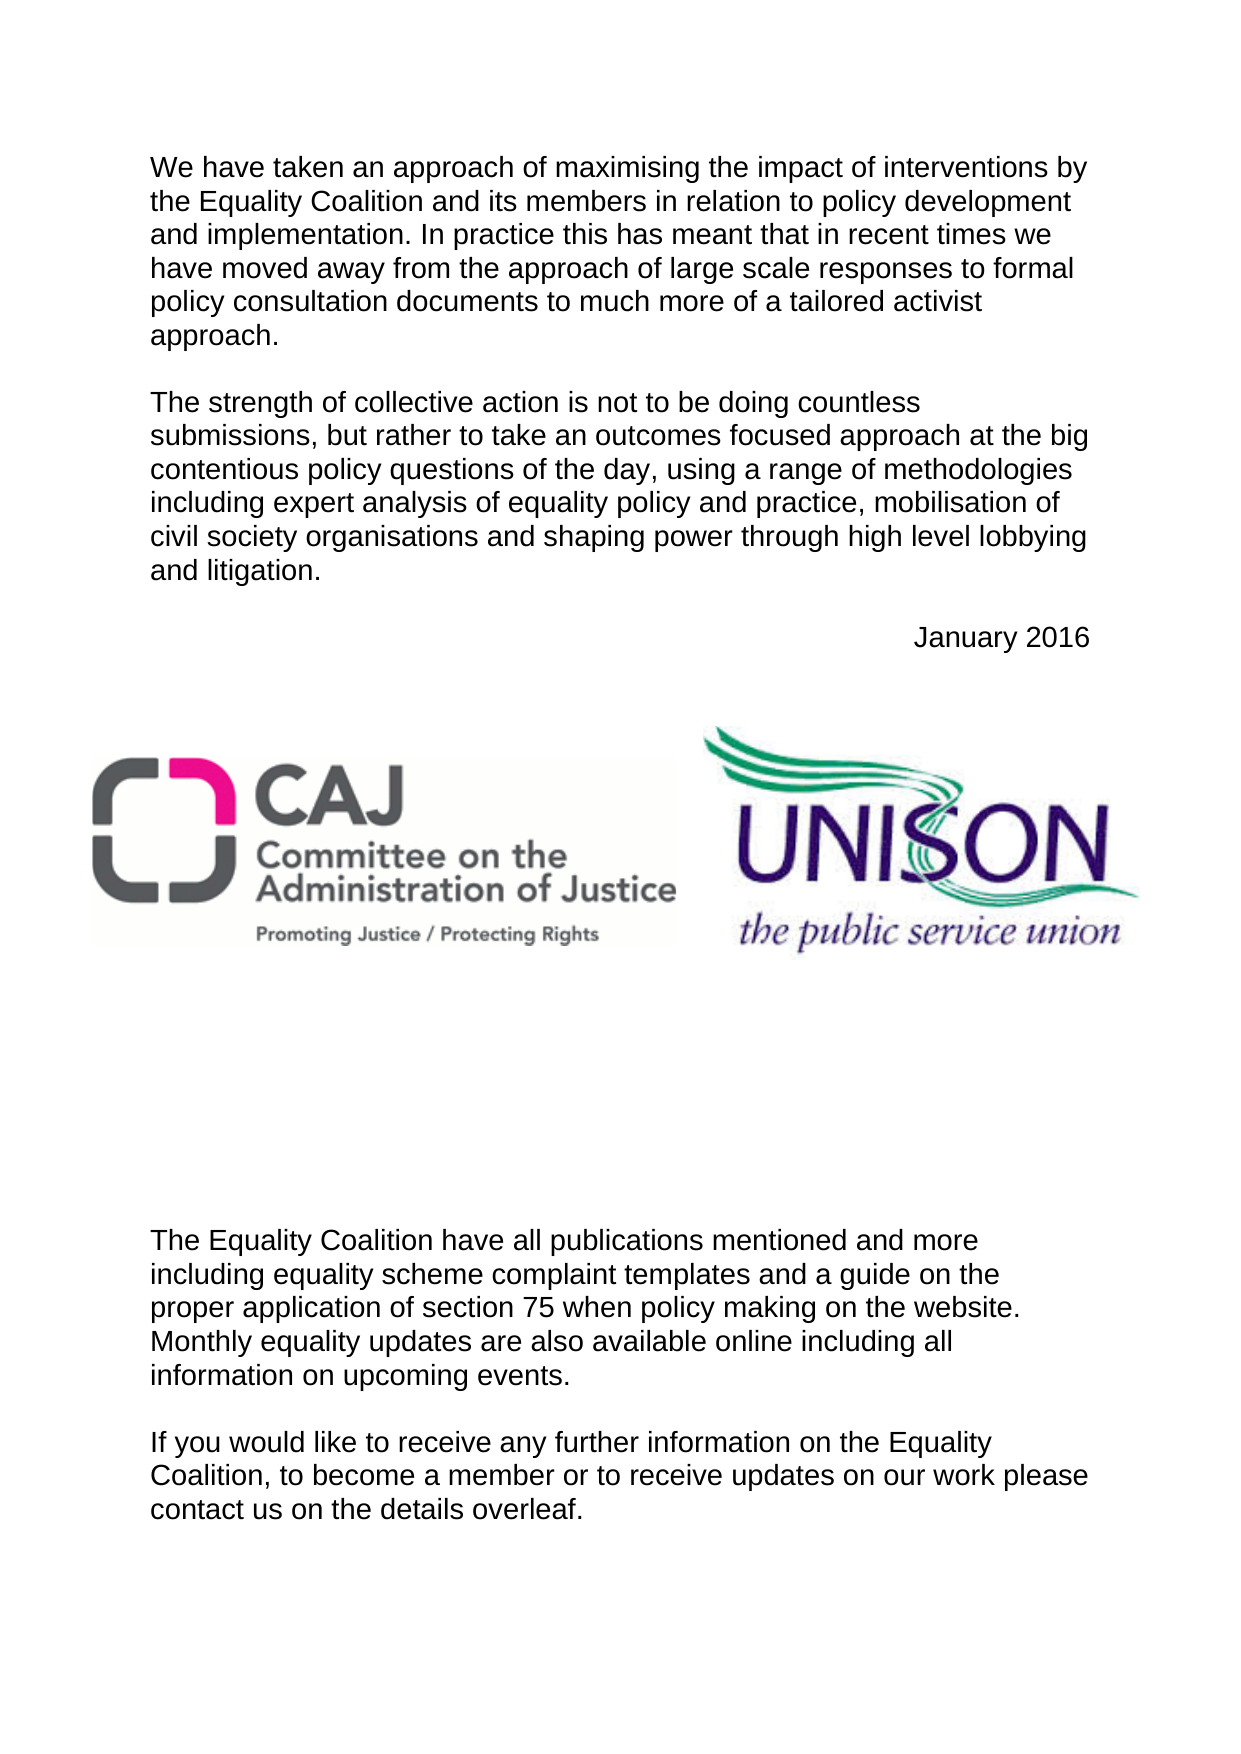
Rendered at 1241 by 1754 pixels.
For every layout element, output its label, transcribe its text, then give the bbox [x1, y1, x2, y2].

text If you would like to receive any further information on the Equality Coalition, to become a member or to receive updates on our work please contact us on the details overleaf. [150, 1424, 1090, 1525]
text We have taken an approach of maximising the impact of interventions by the Equality Coalition and its members in relation to policy development and implementation. In practice this has meant that in recent times we have moved away from the approach of large scale responses to formal policy consultation documents to much more of a tailored activist approach. [150, 150, 1090, 351]
picture [703, 726, 1140, 960]
text January 2016 [150, 619, 1090, 653]
text The Equality Coalition have all publications mentioned and more including equality scheme complaint templates and a guide on the proper application of section 75 when policy making on the website. Monthly equality updates are also available online including all information on upcoming events. [150, 1223, 1090, 1391]
picture [92, 757, 677, 946]
text The strength of collective action is not to be doing countless submissions, but rather to take an outcomes focused approach at the big contentious policy questions of the day, using a range of methodologies including expert analysis of equality policy and practice, mobilisation of civil society organisations and shaping power through high level lobbying and litigation. [150, 385, 1090, 586]
